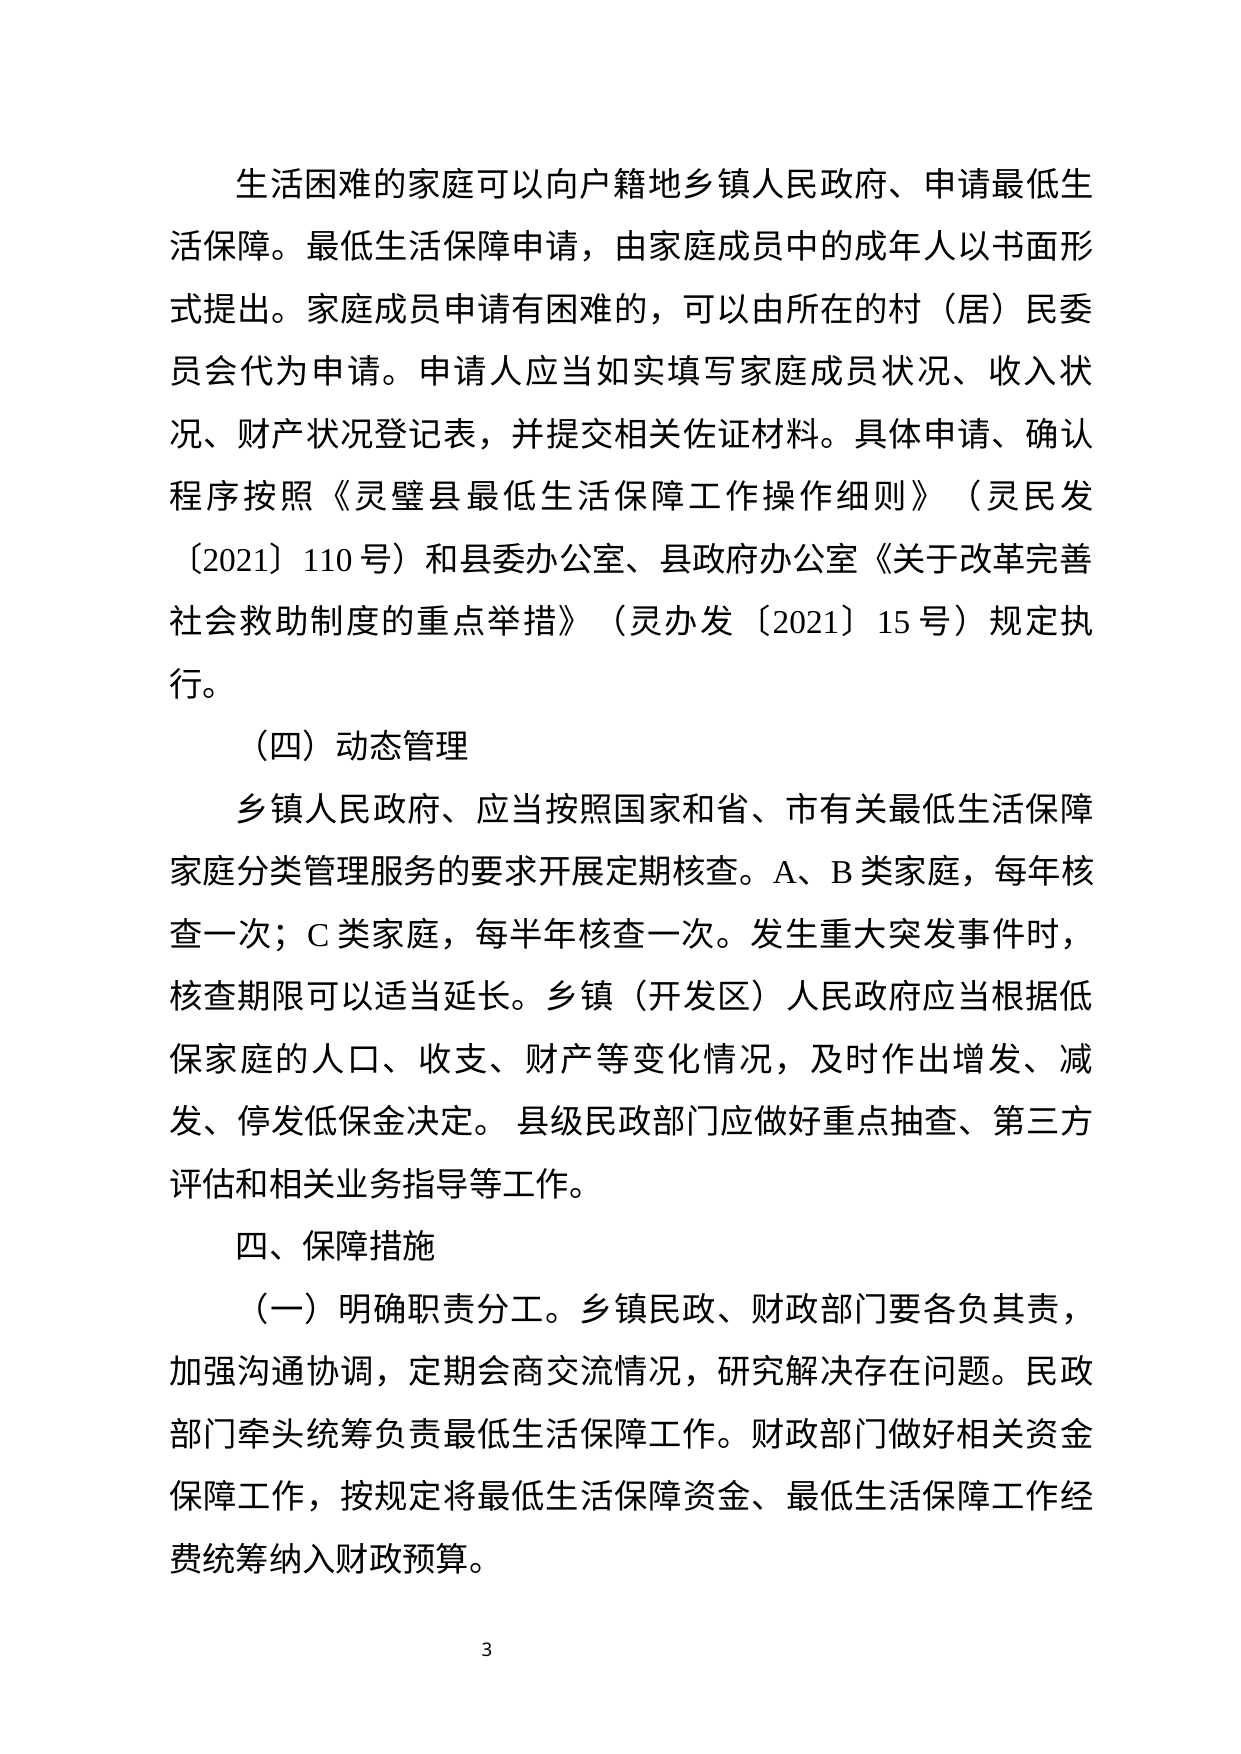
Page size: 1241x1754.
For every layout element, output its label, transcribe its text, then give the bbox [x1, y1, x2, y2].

text 乡镇人民政府、应当按照国家和省、市有关最低生活保障家庭分类管理服务的要求开展定期核查。A、B类家庭，每年核查一次；C类家庭，每半年核查一次。发生重大突发事件时，核查期限可以适当延长。乡镇（开发区）人民政府应当根据低保家庭的人口、收支、财产等变化情况，及时作出增发、减发、停发低保金决定。 县级民政部门应做好重点抽查、第三方评估和相关业务指导等工作。 [169, 771, 1094, 1209]
text （一）明确职责分工。乡镇民政、财政部门要各负其责，加强沟通协调，定期会商交流情况，研究解决存在问题。民政部门牵头统筹负责最低生活保障工作。财政部门做好相关资金保障工作，按规定将最低生活保障资金、最低生活保障工作经费统筹纳入财政预算。 [169, 1271, 1094, 1584]
text 四、保障措施 [169, 1209, 1094, 1271]
text 生活困难的家庭可以向户籍地乡镇人民政府、申请最低生活保障。最低生活保障申请，由家庭成员中的成年人以书面形式提出。家庭成员申请有困难的，可以由所在的村（居）民委员会代为申请。申请人应当如实填写家庭成员状况、收入状况、财产状况登记表，并提交相关佐证材料。具体申请、确认程序按照《灵璧县最低生活保障工作操作细则》（灵民发〔2021〕110号）和县委办公室、县政府办公室《关于改革完善社会救助制度的重点举措》（灵办发〔2021〕15号）规定执行。 [169, 146, 1094, 709]
list （四）动态管理 [169, 709, 1094, 771]
